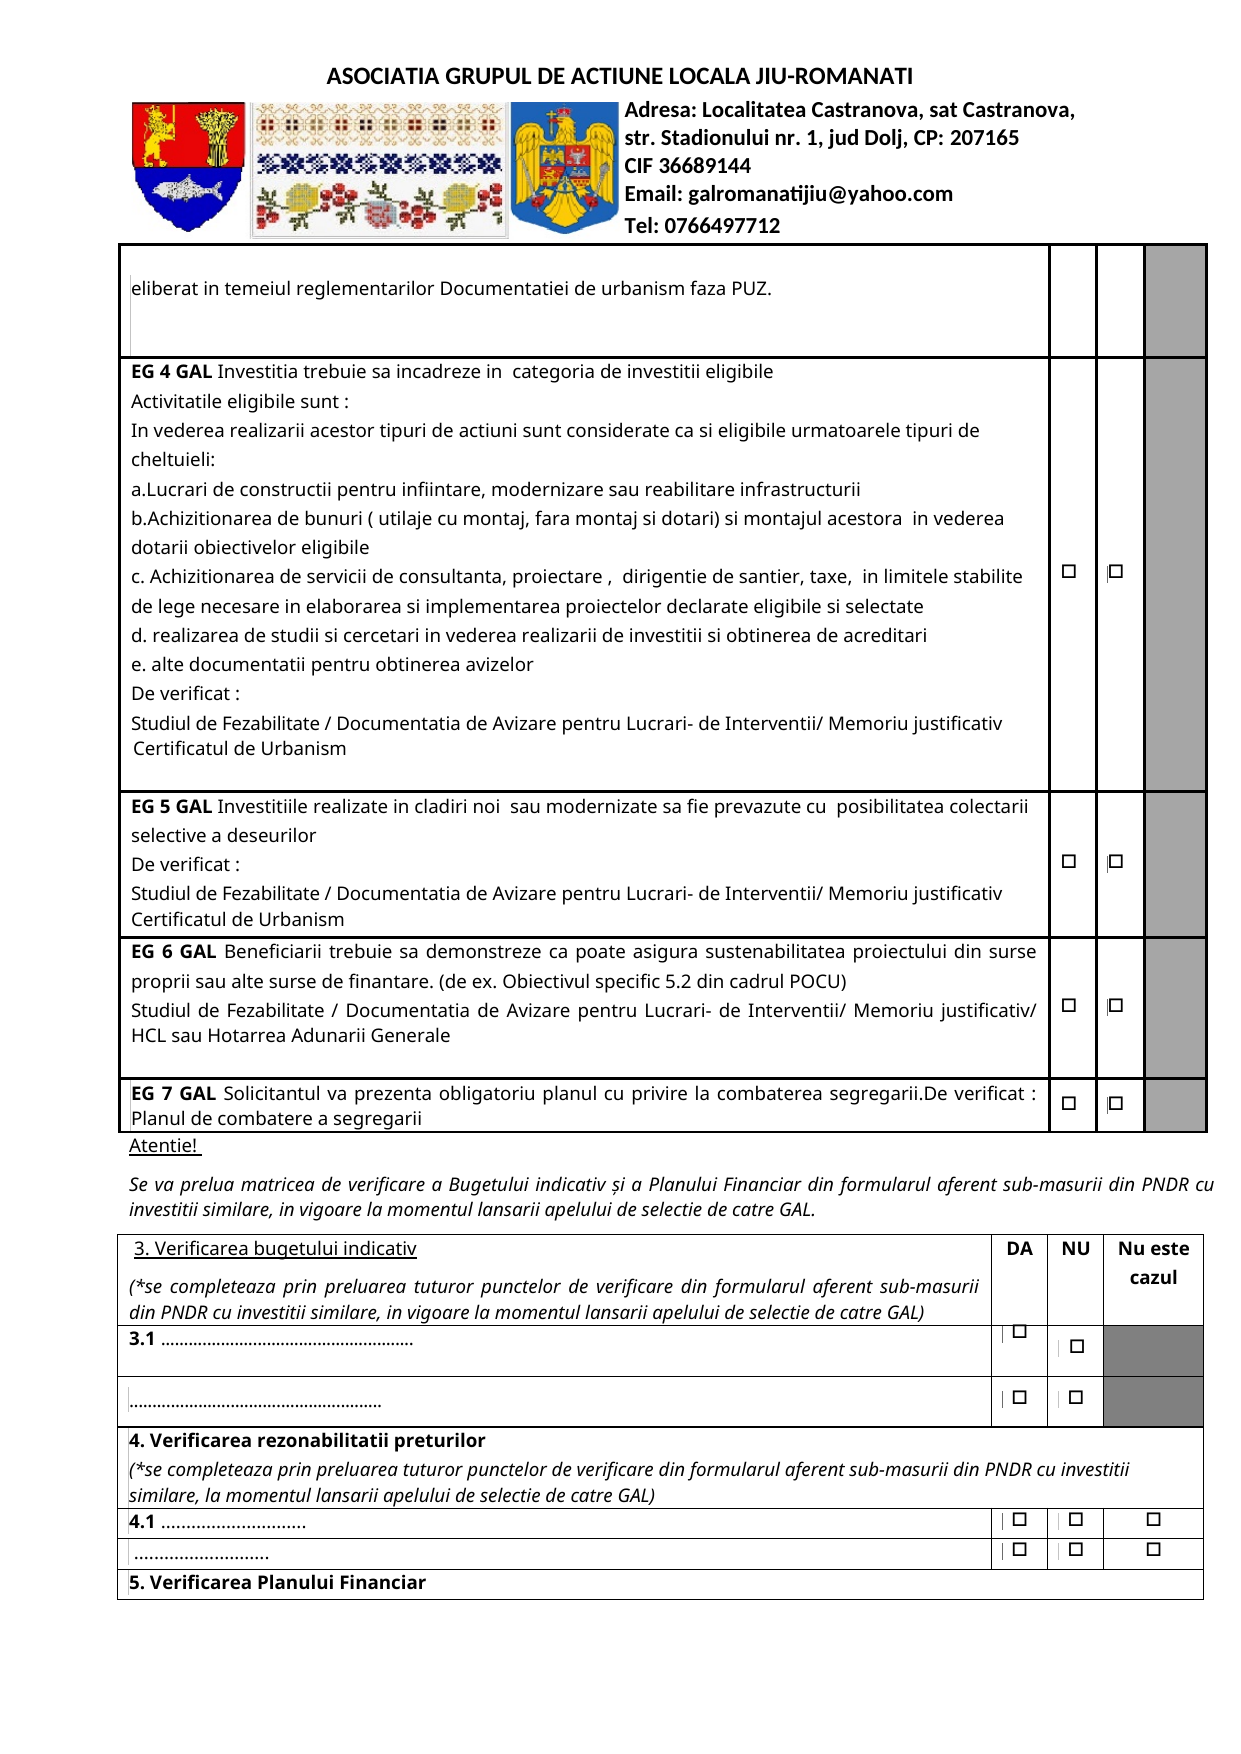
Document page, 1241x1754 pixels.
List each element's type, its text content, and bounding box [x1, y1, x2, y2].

table_cell [1048, 1377, 1103, 1426]
table_cell [1146, 246, 1205, 356]
table_cell [1098, 359, 1143, 790]
table_cell [1098, 793, 1143, 936]
table_cell [1048, 1326, 1103, 1376]
table_cell [1051, 1080, 1095, 1131]
table_cell [1146, 359, 1205, 790]
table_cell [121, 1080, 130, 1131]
table_cell [1051, 246, 1095, 356]
table_cell [1146, 939, 1205, 1077]
table_cell [1098, 1080, 1143, 1131]
table_header DA [992, 1235, 1047, 1324]
table_cell [1051, 939, 1095, 1077]
table_header 3. Verificarea bugetului indicativ (*se completeaza prin preluarea tuturor punctelor de verificare din formularul aferent sub-masurii din PNDR cu investitii similare, in vigoare la momentul lansarii apelului de selectie de catre GAL) [118, 1235, 991, 1324]
table_cell [1048, 1539, 1103, 1568]
text Se va prelua matricea de verificare a Bugetului indicativ și a Planului Financiar din formularul aferent sub-masurii din PNDR cu investitii similare, in vigoare la momentul lansarii apelului de selectie de catre GAL. [129, 1171, 1216, 1222]
table_cell [1104, 1377, 1203, 1426]
table_cell 4.1 ............................. [118, 1509, 991, 1538]
table_cell [1048, 1509, 1103, 1538]
table_cell [992, 1509, 1047, 1538]
table_cell [1104, 1509, 1203, 1538]
table_cell 4. Verificarea rezonabilitatii preturilor (*se completeaza prin preluarea tuturor punctelor de verificare din formularul aferent sub-masurii din PNDR cu investitii similare, la momentul lansarii apelului de selectie de catre GAL) [129, 1428, 1203, 1508]
table_cell EG 4 GAL Investitia trebuie sa incadreze in categoria de investitii eligibile Activitatile eligibile sunt : In vederea realizarii acestor tipuri de actiuni sunt considerate ca si eligibile urmatoarele tipuri de cheltuieli: a.Lucrari de constructii pentru infiintare, modernizare sau reabilitare infrastructurii b.Achizitionarea de bunuri ( utilaje cu montaj, fara montaj si dotari) si montajul acestora in vederea dotarii obiectivelor eligibile c. Achizitionarea de servicii de consultanta, proiectare , dirigentie de santier, taxe, in limitele stabilite de lege necesare in elaborarea si implementarea proiectelor declarate eligibile si selectate d. realizarea de studii si cercetari in vederea realizarii de investitii si obtinerea de acreditari e. alte documentatii pentru obtinerea avizelor De verificat : Studiul de Fezabilitate / Documentatia de Avizare pentru Lucrari- de Interventii/ Memoriu justificativ Certificatul de Urbanism [121, 359, 1048, 790]
picture [131, 102, 621, 242]
table_cell [1098, 246, 1143, 356]
text Atentie! [129, 1133, 1216, 1158]
table_cell [992, 1539, 1047, 1568]
table_cell [992, 1326, 1047, 1376]
table_cell [992, 1377, 1047, 1426]
table_cell [1146, 793, 1205, 936]
table_cell 3.1 ....................................................... [118, 1326, 991, 1376]
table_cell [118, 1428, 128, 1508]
table_cell 5. Verificarea Planului Financiar [118, 1570, 1203, 1599]
table_cell EG 6 GAL Beneficiarii trebuie sa demonstreze ca poate asigura sustenabilitatea proiectului din surse proprii sau alte surse de finantare. (de ex. Obiectivul specific 5.2 din cadrul POCU) Studiul de Fezabilitate / Documentatia de Avizare pentru Lucrari- de Interventii/ Memoriu justificativ/ HCL sau Hotarrea Adunarii Generale [121, 939, 1048, 1077]
table_cell [1104, 1326, 1203, 1376]
table_cell [1146, 1080, 1205, 1131]
table_cell [1104, 1539, 1203, 1568]
table_header NU [1048, 1235, 1103, 1324]
table_cell [1051, 359, 1095, 790]
table_cell [1051, 793, 1095, 936]
table_cell ........................... [118, 1539, 991, 1568]
table_cell EG 5 GAL Investitiile realizate in cladiri noi sau modernizate sa fie prevazute cu posibilitatea colectarii selective a deseurilor De verificat : Studiul de Fezabilitate / Documentatia de Avizare pentru Lucrari- de Interventii/ Memoriu justificativ Certificatul de Urbanism [121, 793, 1048, 936]
table_cell [1098, 939, 1143, 1077]
table_cell EG 7 GAL Solicitantul va prezenta obligatoriu planul cu privire la combaterea segregarii.De verificat : Planul de combatere a segregarii [131, 1080, 1048, 1131]
table_cell ....................................................... [118, 1377, 991, 1426]
table_header Nu este cazul [1104, 1235, 1203, 1324]
